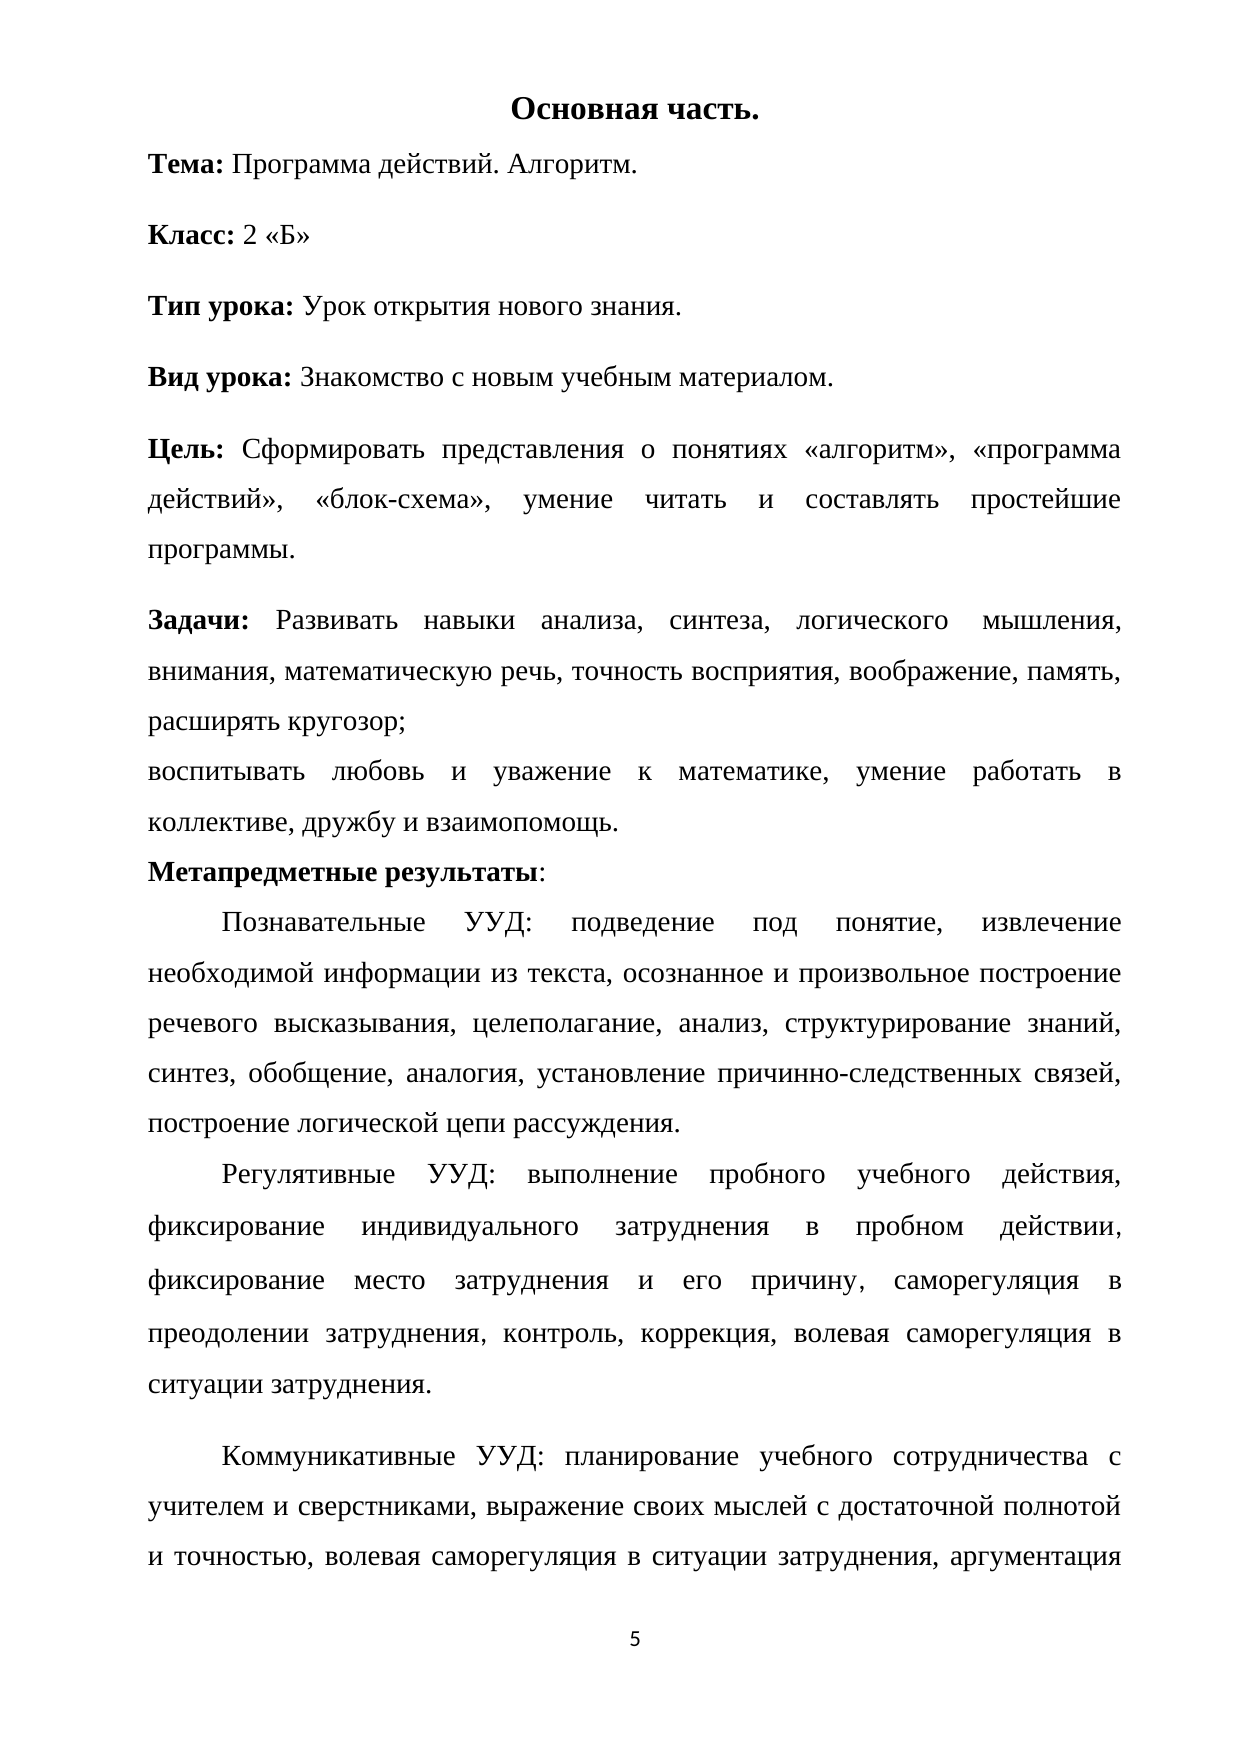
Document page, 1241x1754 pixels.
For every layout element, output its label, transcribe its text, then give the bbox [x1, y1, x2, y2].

text Регулятивные УУД: выполнение пробного учебного действия, фиксирование индивидуального затруднения в пробном действии, фиксирование место затруднения и его причину, саморегуляция в преодолении затруднения, контроль, коррекция, волевая саморегуляция в ситуации затруднения. [148, 1156, 1122, 1400]
text Основная часть. [148, 89, 1122, 127]
text Метапредметные результаты: [148, 854, 1122, 888]
text Цель: Сформировать представления о понятиях «алгоритм», «программа действий», «блок-схема», умение читать и составлять простейшие программы. [148, 431, 1122, 565]
text Тема: Программа действий. Алгоритм. [148, 146, 1122, 180]
text Тип урока: Урок открытия нового знания. [148, 288, 1122, 322]
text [148, 1438, 1122, 1572]
text Познавательные УУД: подведение под понятие, извлечение необходимой информации из текста, осознанное и произвольное построение речевого высказывания, целеполагание, анализ, структурирование знаний, синтез, обобщение, аналогия, установление причинно-следственных связей, построение логической цепи рассуждения. [148, 904, 1122, 1139]
text Задачи: Развивать навыки анализа, синтеза, логического мышления, внимания, математическую речь, точность восприятия, воображение, память, расширять кругозор; [148, 602, 1122, 737]
text воспитывать любовь и уважение к математике, умение работать в коллективе, дружбу и взаимопомощь. [148, 753, 1122, 837]
text Класс: 2 «Б» [148, 217, 1122, 251]
text Вид урока: Знакомство с новым учебным материалом. [148, 359, 1122, 393]
